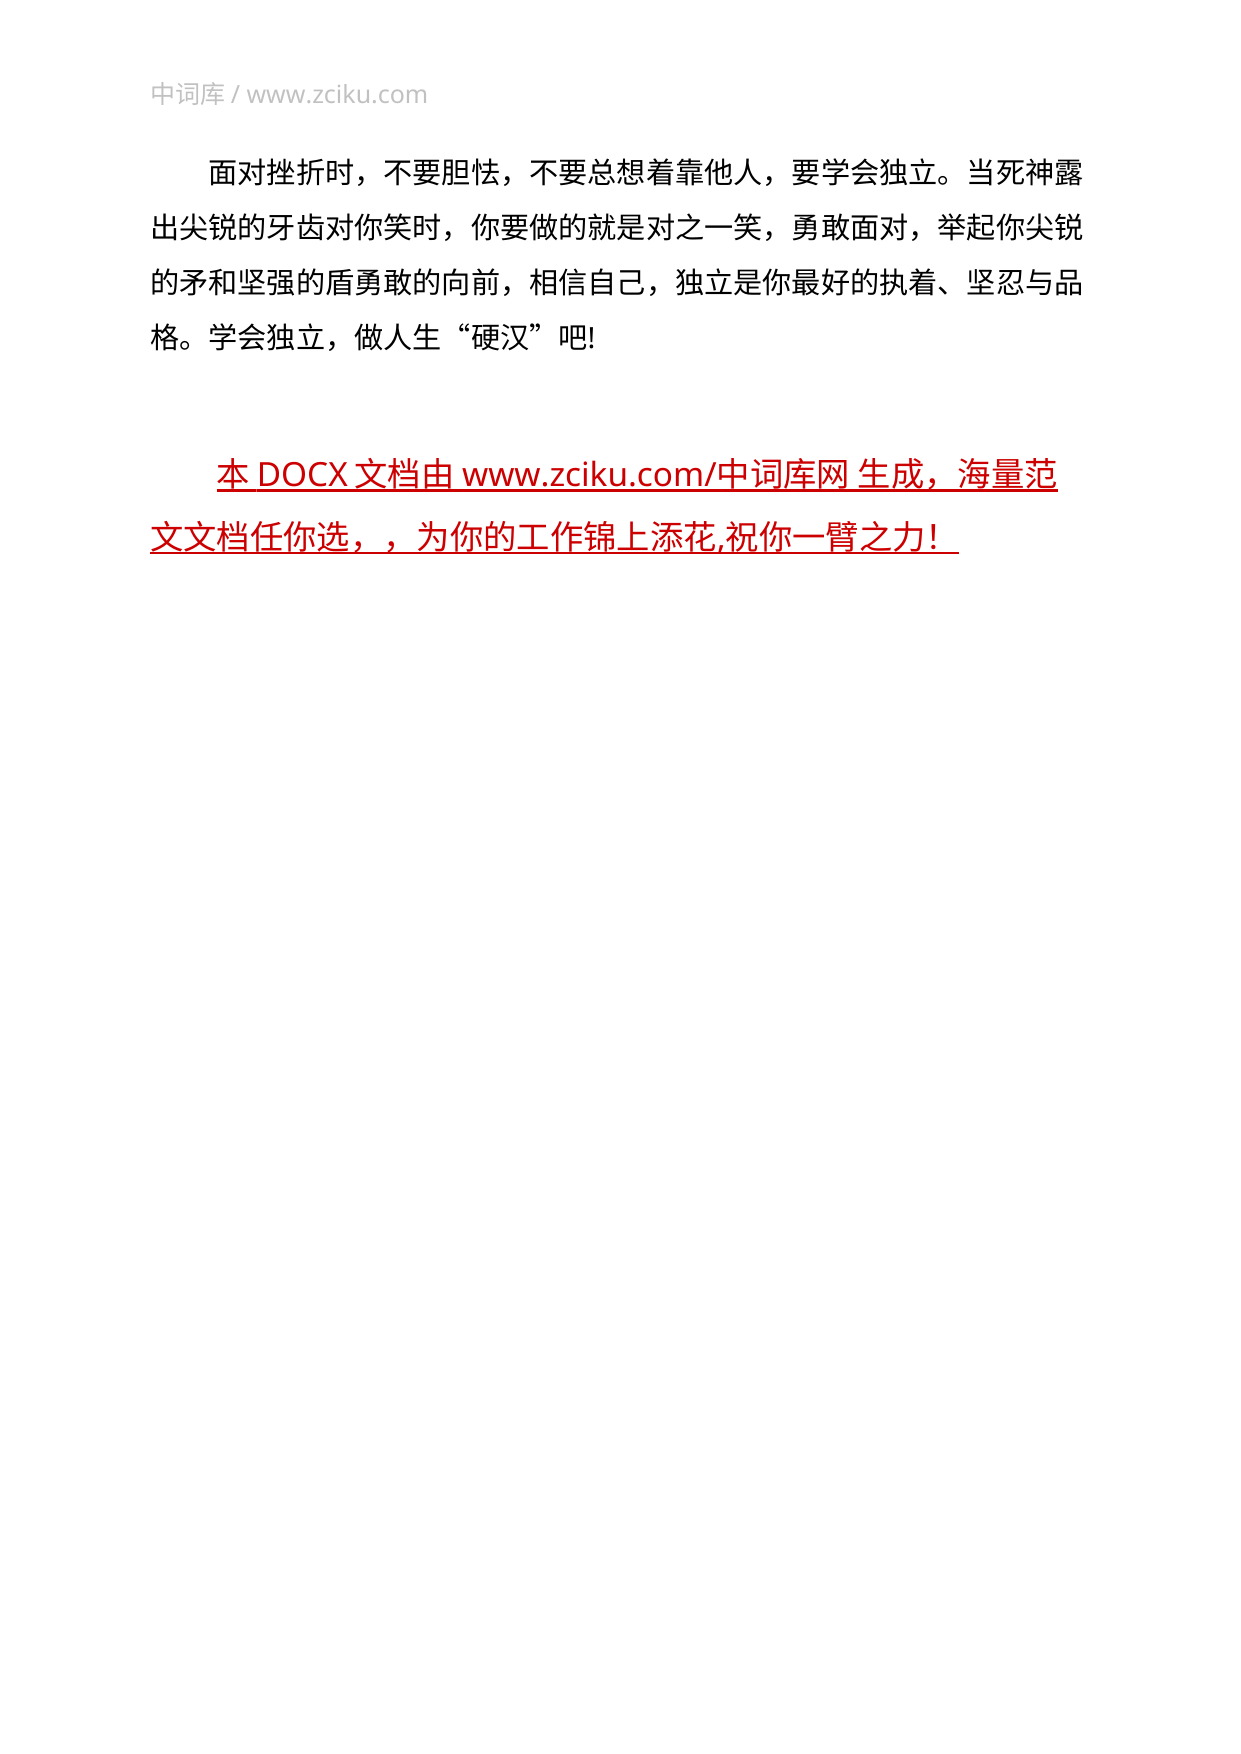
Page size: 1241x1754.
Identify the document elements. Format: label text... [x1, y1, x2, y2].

text 面对挫折时，不要胆怯，不要总想着靠他人，要学会独立。当死神露出尖锐的牙齿对你笑时，你要做的就是对之一笑，勇敢面对，举起你尖锐的矛和坚强的盾勇敢的向前，相信自己，独立是你最好的执着、坚忍与品格。学会独立，做人生“硬汉”吧! [150, 150, 1090, 357]
text 本DOCX文档由 www.zciku.com/中词库网 生成，海量范文文档任你选，，为你的工作锦上添花,祝你一臂之力！ [150, 448, 1090, 559]
